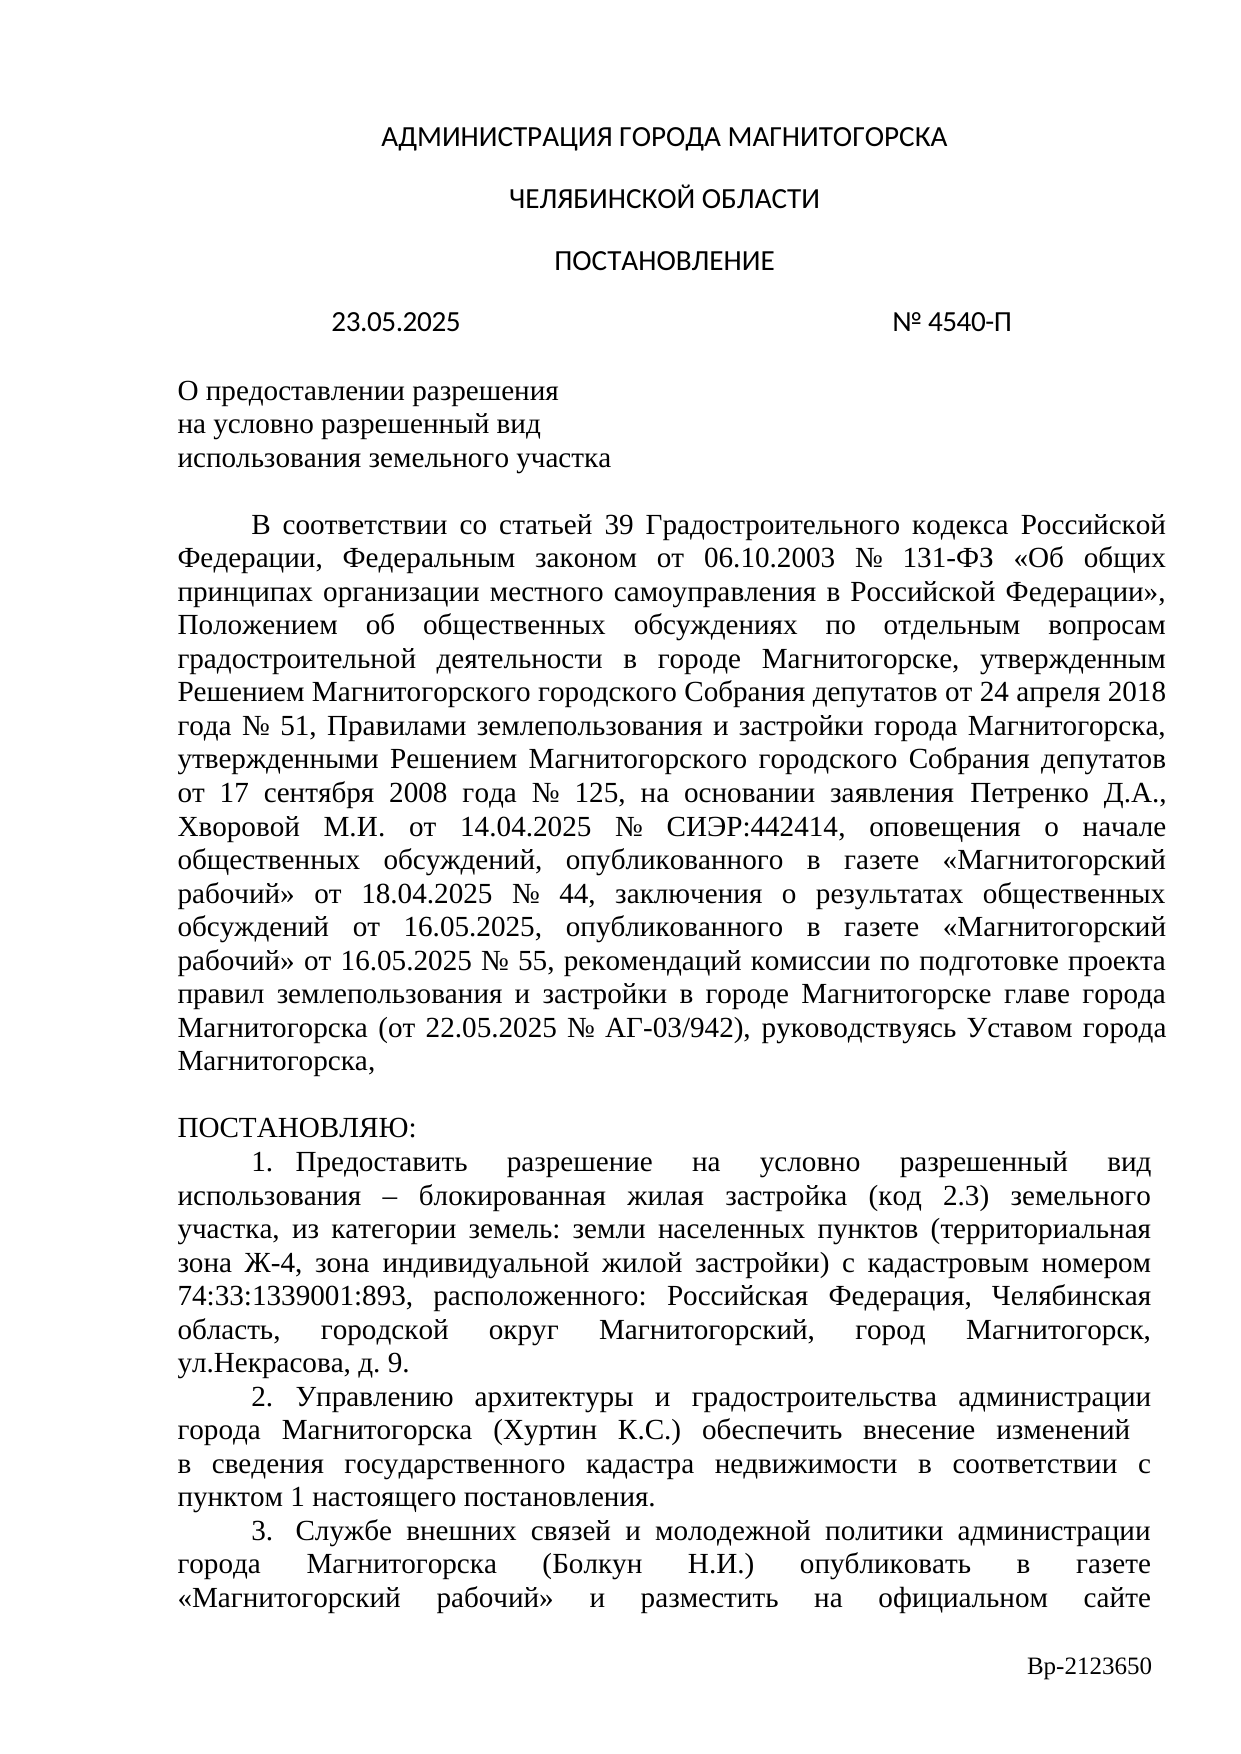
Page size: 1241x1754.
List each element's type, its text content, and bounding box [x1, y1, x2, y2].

list Предоставить разрешение на условно разрешенный вид использования – блокированная жилая застройка (код 2.3) земельного участка, из категории земель: земли населенных пунктов (территориальная зона Ж-4, зона индивидуальной жилой застройки) с кадастровым номером 74:33:1339001:893, расположенного: Российская Федерация, Челябинская область, городской округ Магнитогорский, город Магнитогорск, ул.Некрасова, д. 9. [177, 1144, 1152, 1379]
list Управлению архитектуры и градостроительства администрации города Магнитогорска (Хуртин К.С.) обеспечить внесение изменений в сведения государственного кадастра недвижимости в соответствии с пунктом 1 настоящего постановления. [177, 1379, 1152, 1513]
text 23.05.2025 № 4540-П [177, 303, 1167, 339]
text В соответствии со статьей 39 Градостроительного кодекса Российской Федерации, Федеральным законом от 06.10.2003 № 131-ФЗ «Об общих принципах организации местного самоуправления в Российской Федерации», Положением об общественных обсуждениях по отдельным вопросам градостроительной деятельности в городе Магнитогорске, утвержденным Решением Магнитогорского городского Собрания депутатов от 24 апреля 2018 года № 51, Правилами землепользования и застройки города Магнитогорска, утвержденными Решением Магнитогорского городского Собрания депутатов от 17 сентября 2008 года № 125, на основании заявления Петренко Д.А., Хворовой М.И. от 14.04.2025 № СИЭР:442414, оповещения о начале общественных обсуждений, опубликованного в газете «Магнитогорский рабочий» от 18.04.2025 № 44, заключения о результатах общественных обсуждений от 16.05.2025, опубликованного в газете «Магнитогорский рабочий» от 16.05.2025 № 55, рекомендаций комиссии по подготовке проекта правил землепользования и застройки в городе Магнитогорске главе города Магнитогорска (от 22.05.2025 № АГ-03/942), руководствуясь Уставом города Магнитогорска, [177, 507, 1167, 1077]
text ПОСТАНОВЛЕНИЕ [177, 242, 1152, 277]
text АДМИНИСТРАЦИЯ ГОРОДА МАГНИТОГОРСКА [177, 118, 1152, 154]
text ПОСТАНОВЛЯЮ: [177, 1111, 1167, 1144]
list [177, 1513, 1152, 1614]
text ЧЕЛЯБИНСКОЙ ОБЛАСТИ [177, 180, 1152, 216]
text О предоставлении разрешения на условно разрешенный вид использования земельного участка [177, 373, 679, 473]
